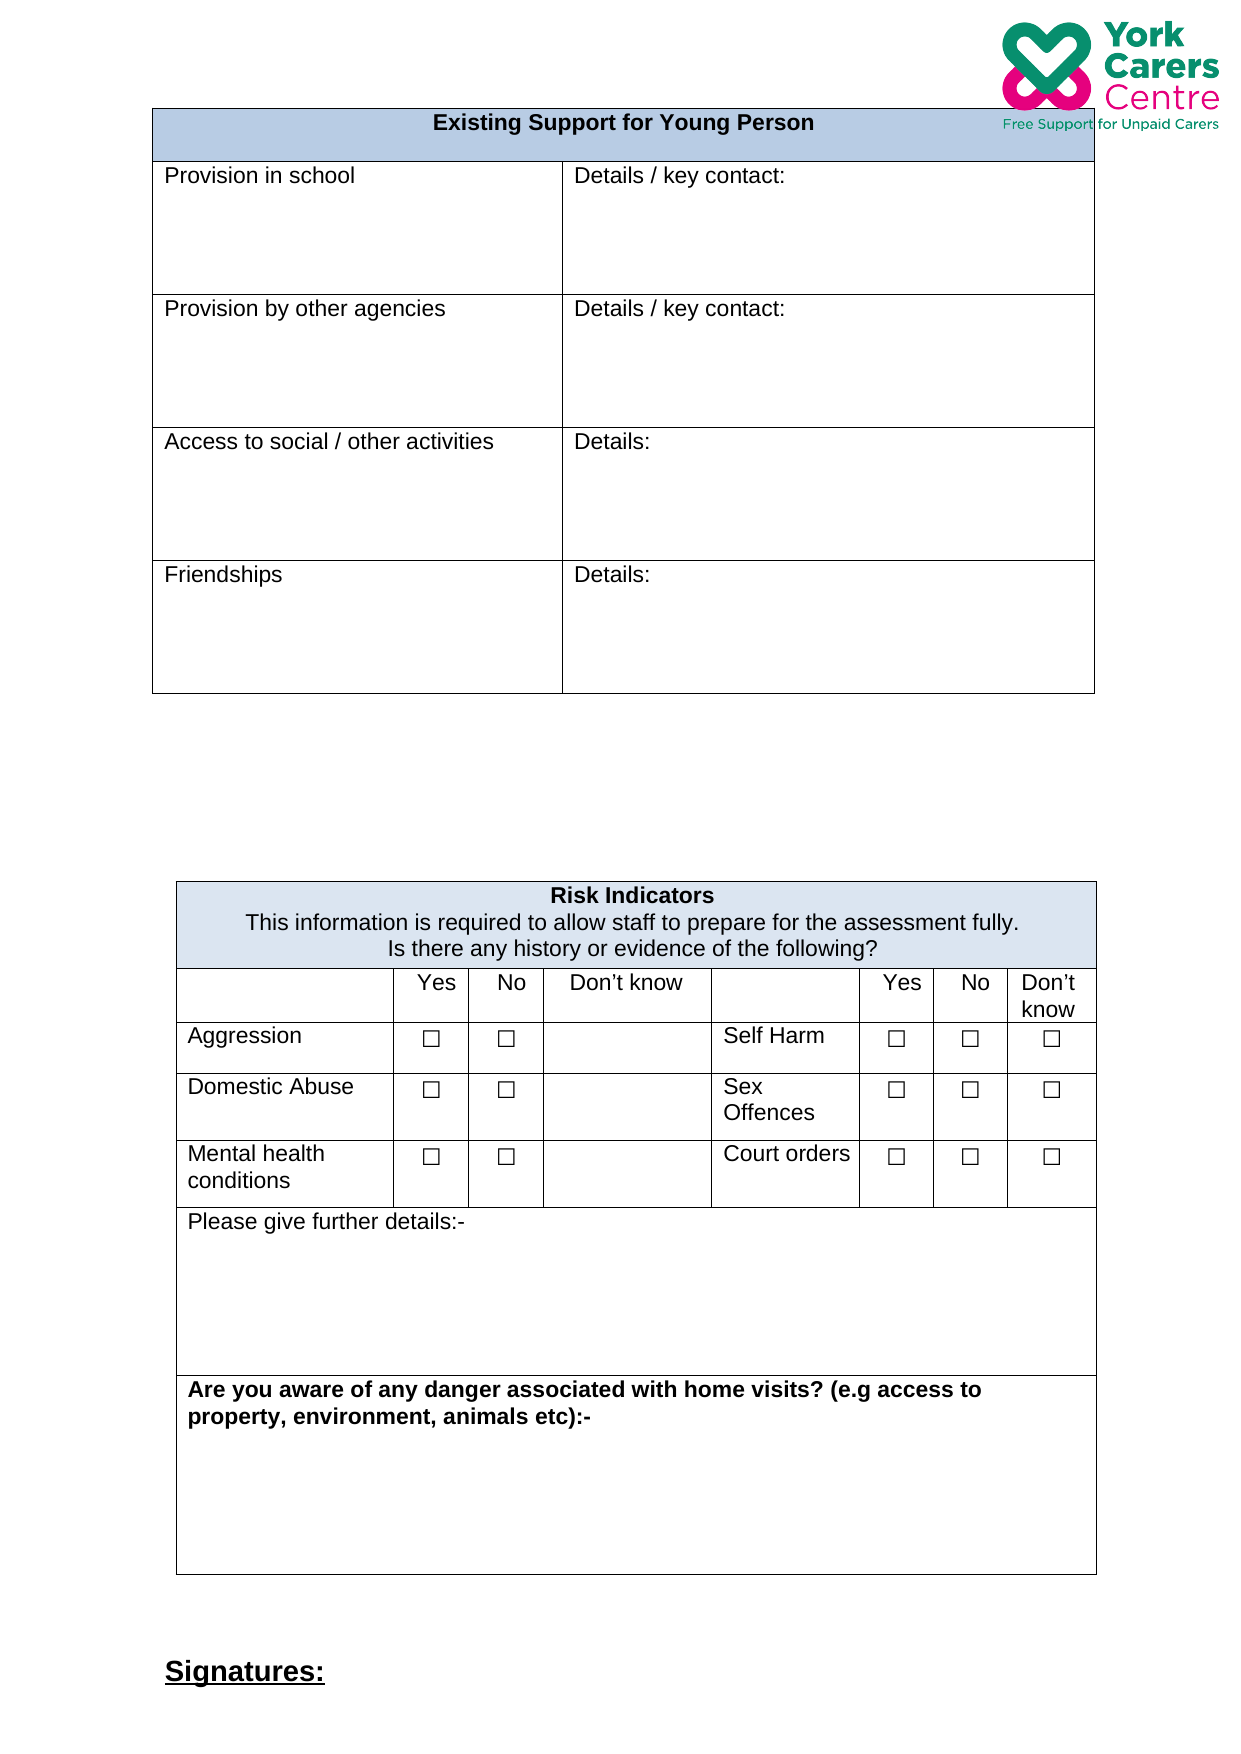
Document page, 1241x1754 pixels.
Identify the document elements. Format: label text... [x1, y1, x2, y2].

table_cell Details / key contact: [563, 162, 1094, 294]
table_cell Don’t know [544, 969, 711, 1022]
table_cell Don’t know [1008, 969, 1096, 1022]
table_header Risk Indicators This information is required to allow staff to prepare for the assessment fully. Is there any history or evidence of the following? [177, 882, 1096, 968]
table_cell Yes [860, 969, 933, 1022]
table_cell Domestic Abuse [177, 1074, 393, 1140]
table_cell Provision by other agencies [153, 295, 562, 427]
table_cell Court orders [712, 1141, 859, 1207]
text Signatures: [164, 1654, 1076, 1688]
table_cell Sex Offences [712, 1074, 859, 1140]
table_cell Are you aware of any danger associated with home visits? (e.g access to property, environment, animals etc):- [177, 1376, 1096, 1574]
table_cell Self Harm [712, 1023, 859, 1073]
table_cell [544, 1141, 711, 1207]
table_cell Provision in school [153, 162, 562, 294]
table_cell Details: [563, 561, 1094, 692]
table_cell Yes [394, 969, 468, 1022]
table_cell [544, 1074, 711, 1140]
table_cell [544, 1023, 711, 1073]
table_cell Access to social / other activities [153, 428, 562, 560]
table_header Existing Support for Young Person [153, 109, 1094, 161]
table_cell No [469, 969, 543, 1022]
table_cell Friendships [153, 561, 562, 692]
table_cell Details: [563, 428, 1094, 560]
table_cell [177, 969, 393, 1022]
table_cell Please give further details:- [177, 1208, 1096, 1375]
table_cell Aggression [177, 1023, 393, 1073]
table_cell Details / key contact: [563, 295, 1094, 427]
table_cell No [934, 969, 1007, 1022]
table_cell [712, 969, 859, 1022]
picture [997, 16, 1226, 134]
table_cell Mental health conditions [177, 1141, 393, 1207]
